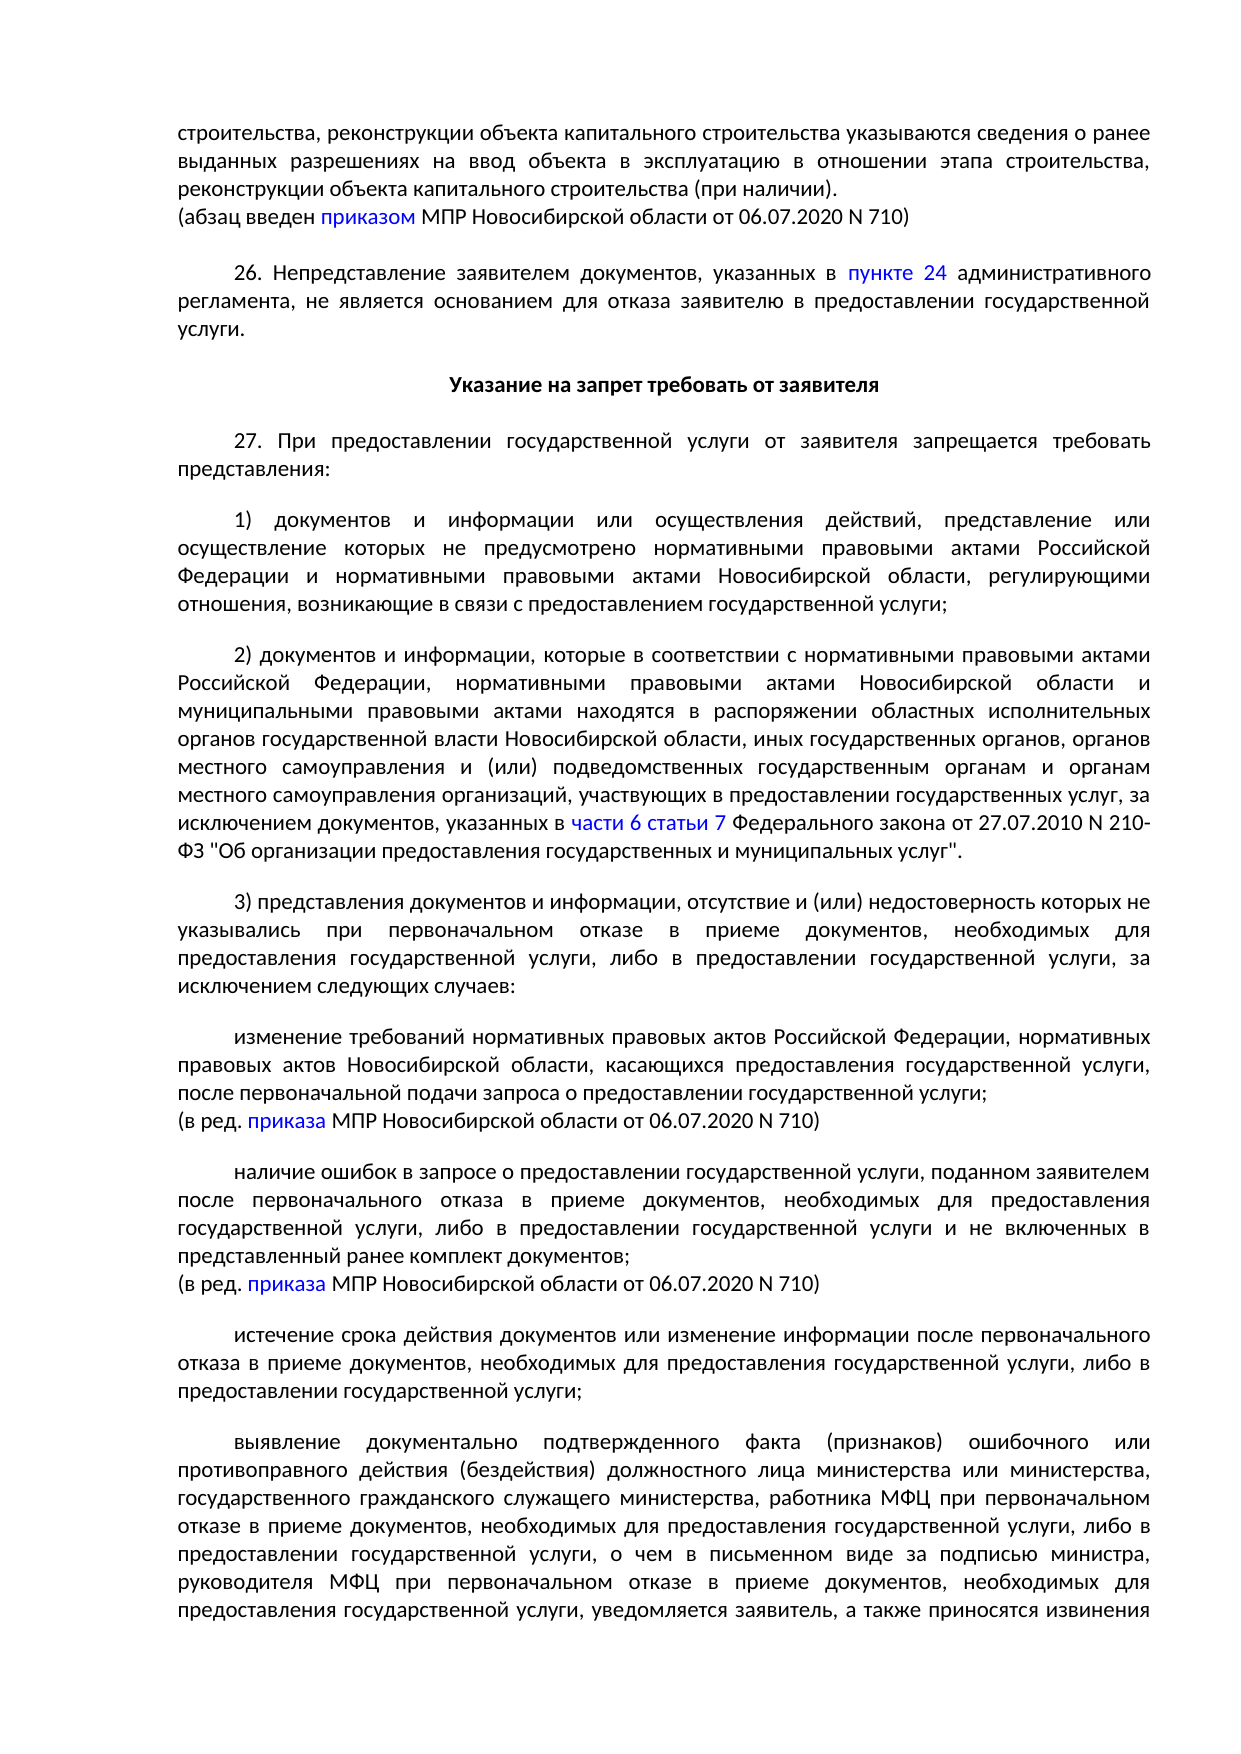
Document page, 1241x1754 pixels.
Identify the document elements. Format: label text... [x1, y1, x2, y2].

text 27. При предоставлении государственной услуги от заявителя запрещается требовать представления: [177, 426, 1152, 482]
text 1) документов и информации или осуществления действий, представление или осуществление которых не предусмотрено нормативными правовыми актами Российской Федерации и нормативными правовыми актами Новосибирской области, регулирующими отношения, возникающие в связи с предоставлением государственной услуги; [177, 505, 1152, 617]
text 26. Непредставление заявителем документов, указанных в пункте 24 административного регламента, не является основанием для отказа заявителю в предоставлении государственной услуги. [177, 258, 1152, 342]
text 2) документов и информации, которые в соответствии с нормативными правовыми актами Российской Федерации, нормативными правовыми актами Новосибирской области и муниципальными правовыми актами находятся в распоряжении областных исполнительных органов государственной власти Новосибирской области, иных государственных органов, органов местного самоуправления и (или) подведомственных государственным органам и органам местного самоуправления организаций, участвующих в предоставлении государственных услуг, за исключением документов, указанных в части 6 статьи 7 Федерального закона от 27.07.2010 N 210-ФЗ "Об организации предоставления государственных и муниципальных услуг". [177, 640, 1152, 864]
text 3) представления документов и информации, отсутствие и (или) недостоверность которых не указывались при первоначальном отказе в приеме документов, необходимых для предоставления государственной услуги, либо в предоставлении государственной услуги, за исключением следующих случаев: [177, 887, 1152, 999]
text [177, 1427, 1152, 1623]
text (в ред. приказа МПР Новосибирской области от 06.07.2020 N 710) [177, 1106, 1152, 1134]
text изменение требований нормативных правовых актов Российской Федерации, нормативных правовых актов Новосибирской области, касающихся предоставления государственной услуги, после первоначальной подачи запроса о предоставлении государственной услуги; [177, 1022, 1152, 1106]
text (абзац введен приказом МПР Новосибирской области от 06.07.2020 N 710) [177, 202, 1152, 230]
text наличие ошибок в запросе о предоставлении государственной услуги, поданном заявителем после первоначального отказа в приеме документов, необходимых для предоставления государственной услуги, либо в предоставлении государственной услуги и не включенных в представленный ранее комплект документов; [177, 1157, 1152, 1269]
text истечение срока действия документов или изменение информации после первоначального отказа в приеме документов, необходимых для предоставления государственной услуги, либо в предоставлении государственной услуги; [177, 1320, 1152, 1404]
title Указание на запрет требовать от заявителя [177, 370, 1152, 398]
text (в ред. приказа МПР Новосибирской области от 06.07.2020 N 710) [177, 1269, 1152, 1297]
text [177, 118, 1152, 202]
